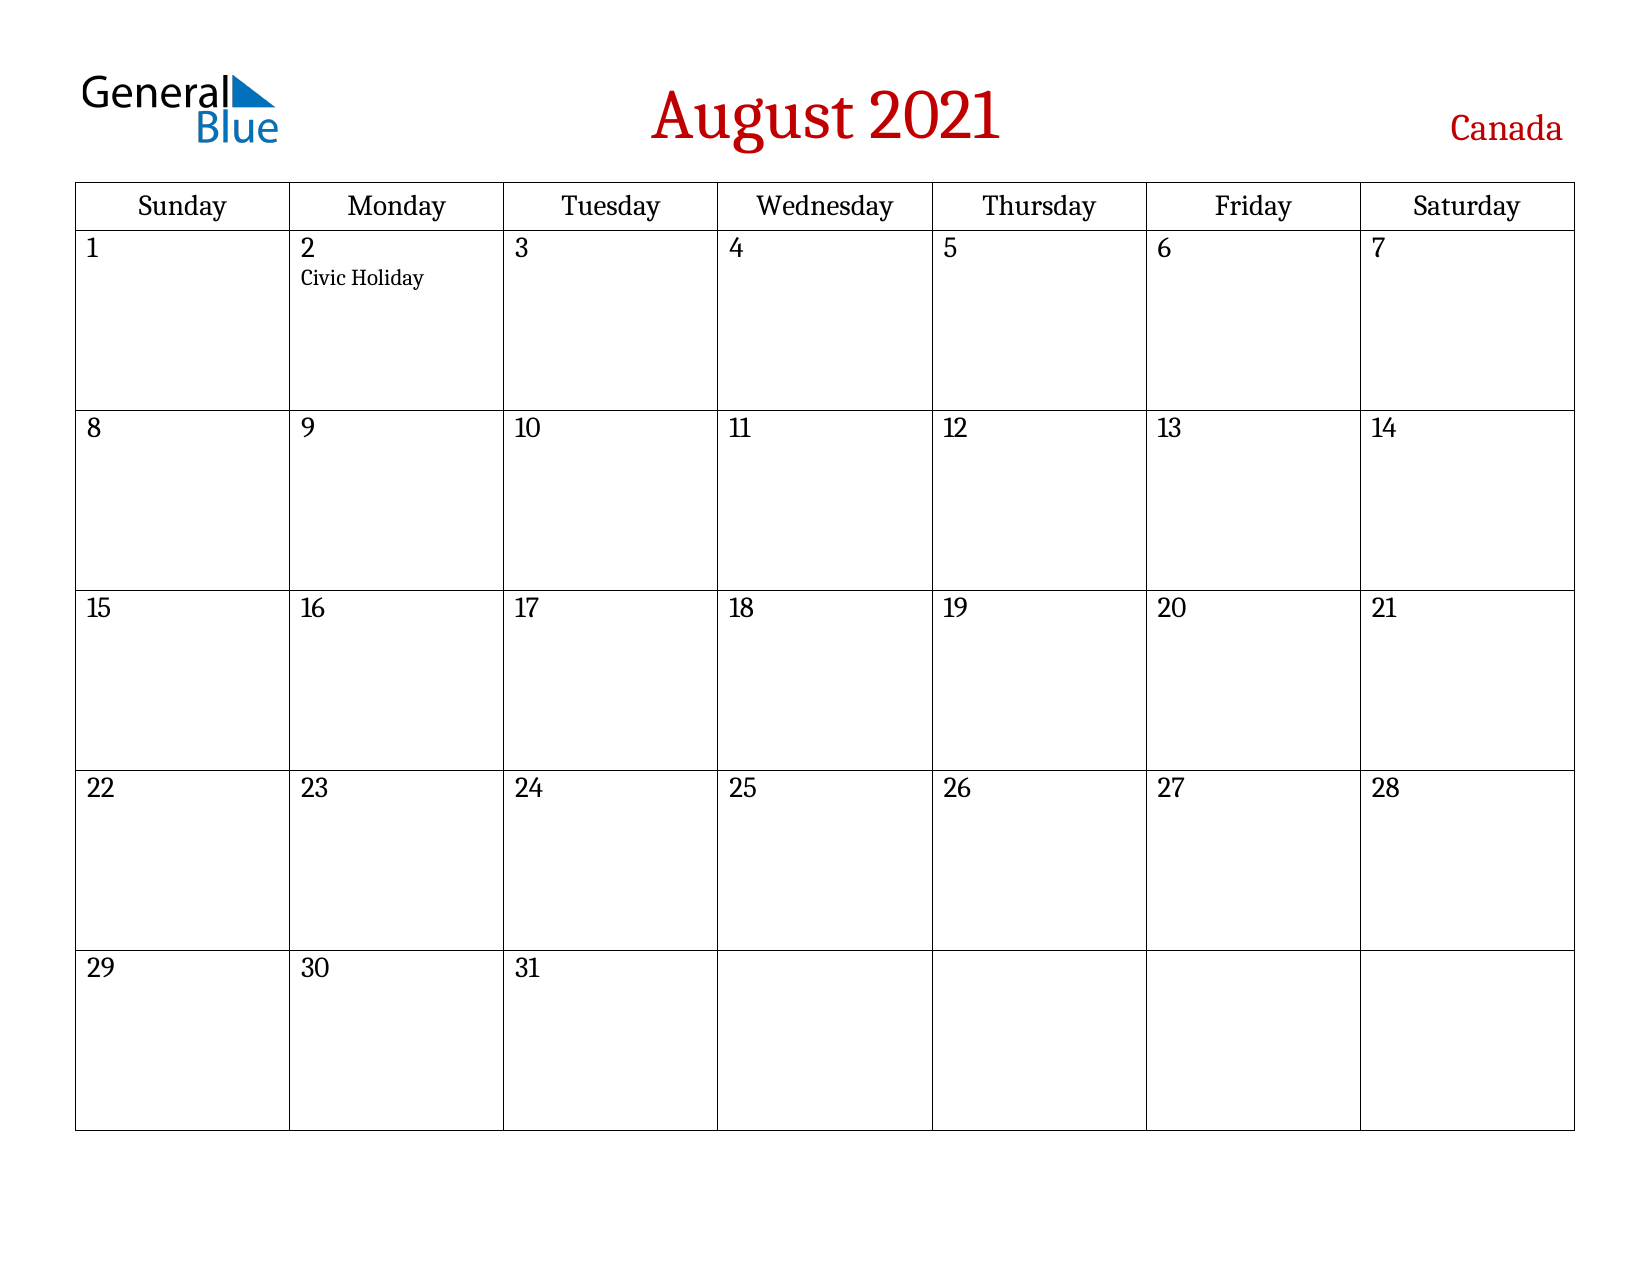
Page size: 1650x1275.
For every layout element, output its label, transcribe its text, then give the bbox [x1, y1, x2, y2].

table_cell [933, 625, 1146, 770]
table_cell 7 [1361, 231, 1574, 264]
table_cell 24 [504, 771, 717, 805]
table_cell 17 [504, 591, 717, 625]
table_cell [933, 805, 1146, 950]
table_cell Friday [1147, 183, 1360, 230]
table_cell [76, 265, 289, 410]
table_cell [290, 445, 503, 590]
table_cell [504, 265, 717, 410]
table_cell [718, 805, 932, 950]
table_cell [718, 625, 932, 770]
table_cell [1361, 951, 1574, 985]
table_cell [290, 625, 503, 770]
table_cell 16 [290, 591, 503, 625]
table_cell 28 [1361, 771, 1574, 805]
table_cell [1361, 265, 1574, 410]
table_cell [718, 265, 932, 410]
table_cell [933, 445, 1146, 590]
table_cell 9 [290, 411, 503, 444]
table_cell [933, 985, 1146, 1130]
table_cell 4 [718, 231, 932, 264]
table_cell [1361, 805, 1574, 950]
table_cell 25 [718, 771, 932, 805]
table_cell 2 [290, 231, 503, 264]
table_cell Thursday [933, 183, 1146, 230]
table_cell 13 [1147, 411, 1360, 444]
table_cell 21 [1361, 591, 1574, 625]
table_cell 31 [504, 951, 717, 985]
table_cell [290, 805, 503, 950]
table_header August 2021 [504, 75, 1146, 182]
table_cell [1361, 445, 1574, 590]
table_cell [933, 265, 1146, 410]
table_cell [1147, 805, 1360, 950]
table_cell [76, 805, 289, 950]
table_cell [504, 985, 717, 1130]
table_cell 14 [1361, 411, 1574, 444]
table_cell 23 [290, 771, 503, 805]
table_cell [504, 445, 717, 590]
table_cell Saturday [1361, 183, 1574, 230]
table_cell [76, 625, 289, 770]
table_cell [718, 951, 932, 985]
table_cell 29 [76, 951, 289, 985]
table_cell [1147, 985, 1360, 1130]
table_cell 6 [1147, 231, 1360, 264]
table_cell 19 [933, 591, 1146, 625]
table_cell [504, 805, 717, 950]
table_cell [290, 985, 503, 1130]
table_cell [1147, 625, 1360, 770]
table_cell 11 [718, 411, 932, 444]
table_cell 5 [933, 231, 1146, 264]
table_cell 20 [1147, 591, 1360, 625]
table_cell 22 [76, 771, 289, 805]
table_cell 18 [718, 591, 932, 625]
table_cell Monday [290, 183, 503, 230]
table_cell 3 [504, 231, 717, 264]
table_cell [1147, 445, 1360, 590]
table_cell [1147, 265, 1360, 410]
table_cell Wednesday [718, 183, 932, 230]
table_cell [76, 985, 289, 1130]
table_cell [1361, 625, 1574, 770]
table_cell 15 [76, 591, 289, 625]
table_cell 10 [504, 411, 717, 444]
table_header Canada [1146, 75, 1574, 182]
table_cell Sunday [76, 183, 289, 230]
table_cell Civic Holiday [290, 265, 503, 410]
table_cell 26 [933, 771, 1146, 805]
table_cell [933, 951, 1146, 985]
table_cell 30 [290, 951, 503, 985]
table_cell Tuesday [504, 183, 717, 230]
table_header [76, 75, 503, 182]
table_cell 1 [76, 231, 289, 264]
table_cell [76, 445, 289, 590]
table_cell 27 [1147, 771, 1360, 805]
table_cell 8 [76, 411, 289, 444]
table_cell [718, 445, 932, 590]
table_cell [1361, 985, 1574, 1130]
table_cell [1147, 951, 1360, 985]
table_cell [718, 985, 932, 1130]
table_cell [504, 625, 717, 770]
table_cell 12 [933, 411, 1146, 444]
picture [82, 75, 278, 143]
